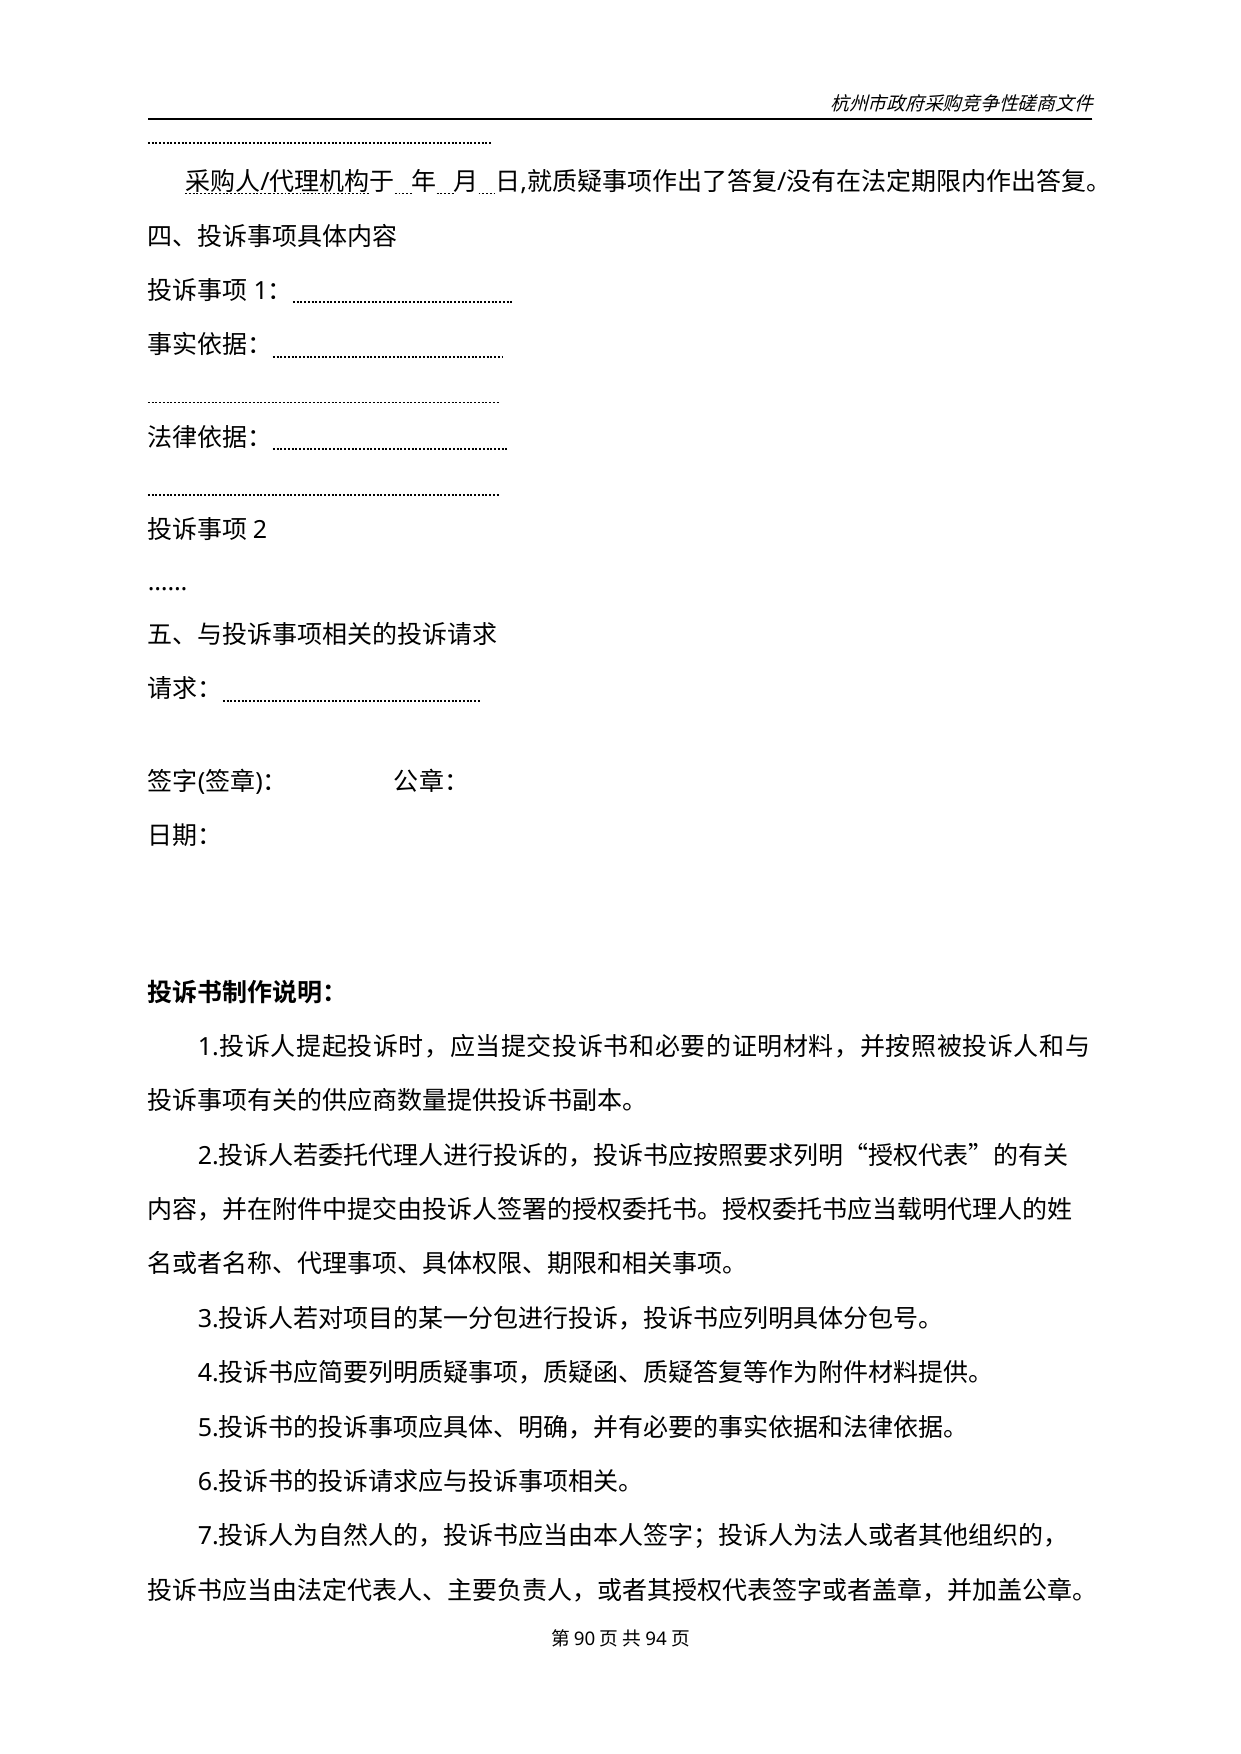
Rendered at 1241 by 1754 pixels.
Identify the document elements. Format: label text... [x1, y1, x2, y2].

text 1.投诉人提起投诉时，应当提交投诉书和必要的证明材料，并按照被投诉人和与投诉事项有关的供应商数量提供投诉书副本。 [148, 1026, 1092, 1117]
text …… [148, 563, 1092, 598]
text 法律依据： [148, 417, 1092, 453]
text 五、与投诉事项相关的投诉请求 [148, 614, 1092, 651]
text 请求： [148, 669, 1092, 705]
text 6.投诉书的投诉请求应与投诉事项相关。 [148, 1461, 1092, 1498]
text 5.投诉书的投诉事项应具体、明确，并有必要的事实依据和法律依据。 [148, 1407, 1092, 1443]
text 7.投诉人为自然人的，投诉书应当由本人签字；投诉人为法人或者其他组织的，投诉书应当由法定代表人、主要负责人，或者其授权代表签字或者盖章，并加盖公章。 [148, 1516, 1092, 1606]
text 事实依据： [148, 325, 1092, 361]
text 投诉事项2 [148, 509, 1092, 545]
text 投诉书制作说明： [148, 972, 1092, 1008]
text 4.投诉书应简要列明质疑事项，质疑函、质疑答复等作为附件材料提供。 [148, 1353, 1092, 1389]
text 2.投诉人若委托代理人进行投诉的，投诉书应按照要求列明“授权代表”的有关内容，并在附件中提交由投诉人签署的授权委托书。授权委托书应当载明代理人的姓名或者名称、代理事项、具体权限、期限和相关事项。 [148, 1135, 1092, 1280]
text 四、投诉事项具体内容 [148, 216, 1092, 252]
text 签字(签章)： 公章： [148, 761, 1092, 797]
text 日期： [148, 816, 1092, 852]
text 3.投诉人若对项目的某一分包进行投诉，投诉书应列明具体分包号。 [148, 1298, 1092, 1334]
text 投诉事项 1： [148, 270, 1092, 307]
text 采购人/代理机构于 年 月 日,就质疑事项作出了答复/没有在法定期限内作出答复。 [148, 162, 1092, 198]
